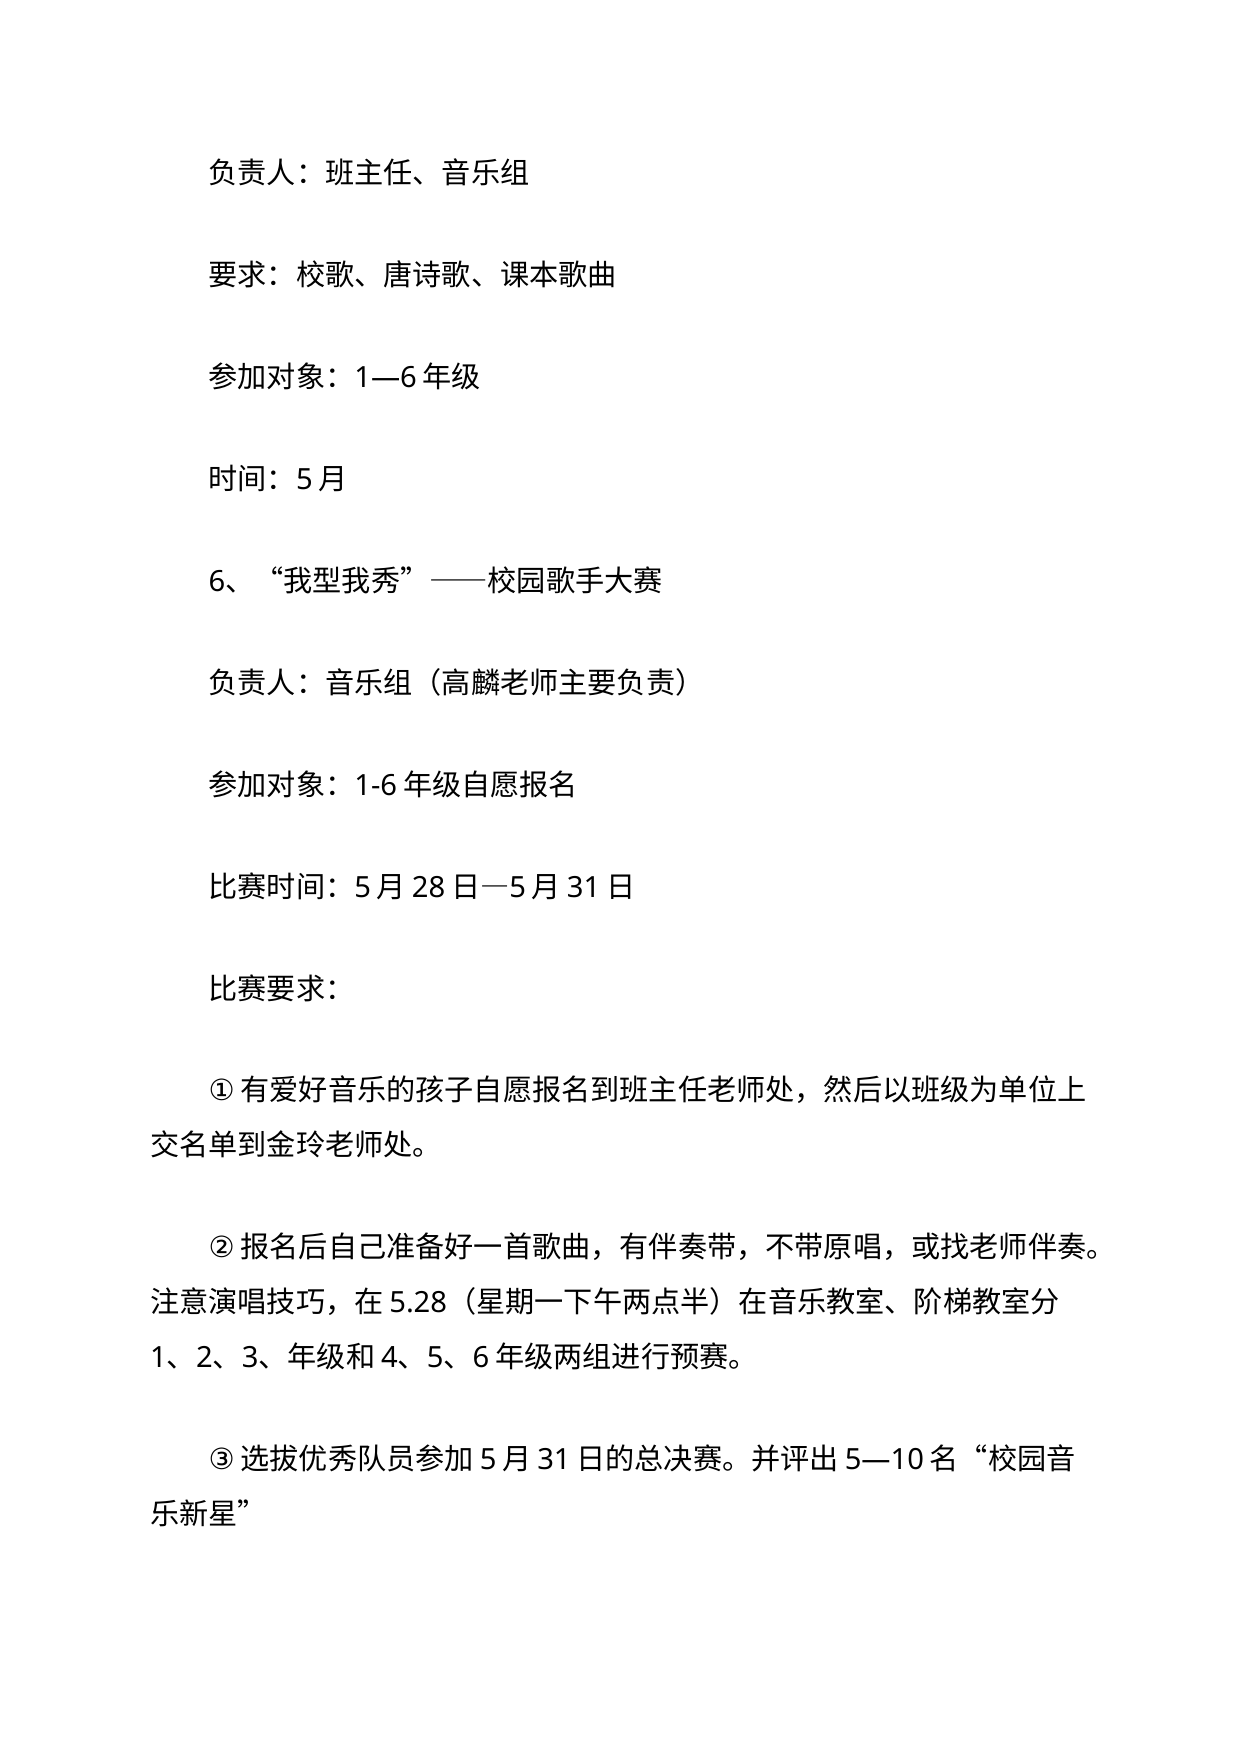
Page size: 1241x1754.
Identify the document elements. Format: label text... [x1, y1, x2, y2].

text 参加对象：1-6年级自愿报名 [150, 761, 1090, 804]
text 比赛要求： [150, 965, 1090, 1007]
text ③选拔优秀队员参加5月31日的总决赛。并评出5—10名“校园音乐新星” [150, 1436, 1090, 1533]
text 负责人：班主任、音乐组 [150, 150, 1090, 192]
text 时间：5月 [150, 456, 1090, 498]
text 比赛时间：5月28日—5月31日 [150, 863, 1090, 906]
text ②报名后自己准备好一首歌曲，有伴奏带，不带原唱，或找老师伴奏。注意演唱技巧，在5.28（星期一下午两点半）在音乐教室、阶梯教室分1、2、3、年级和4、5、6年级两组进行预赛。 [150, 1224, 1090, 1376]
text ①有爱好音乐的孩子自愿报名到班主任老师处，然后以班级为单位上交名单到金玲老师处。 [150, 1067, 1090, 1164]
text 要求：校歌、唐诗歌、课本歌曲 [150, 252, 1090, 294]
text 6、“我型我秀”——校园歌手大赛 [150, 557, 1090, 600]
text 负责人：音乐组（高麟老师主要负责） [150, 659, 1090, 702]
text 参加对象：1—6年级 [150, 353, 1090, 396]
